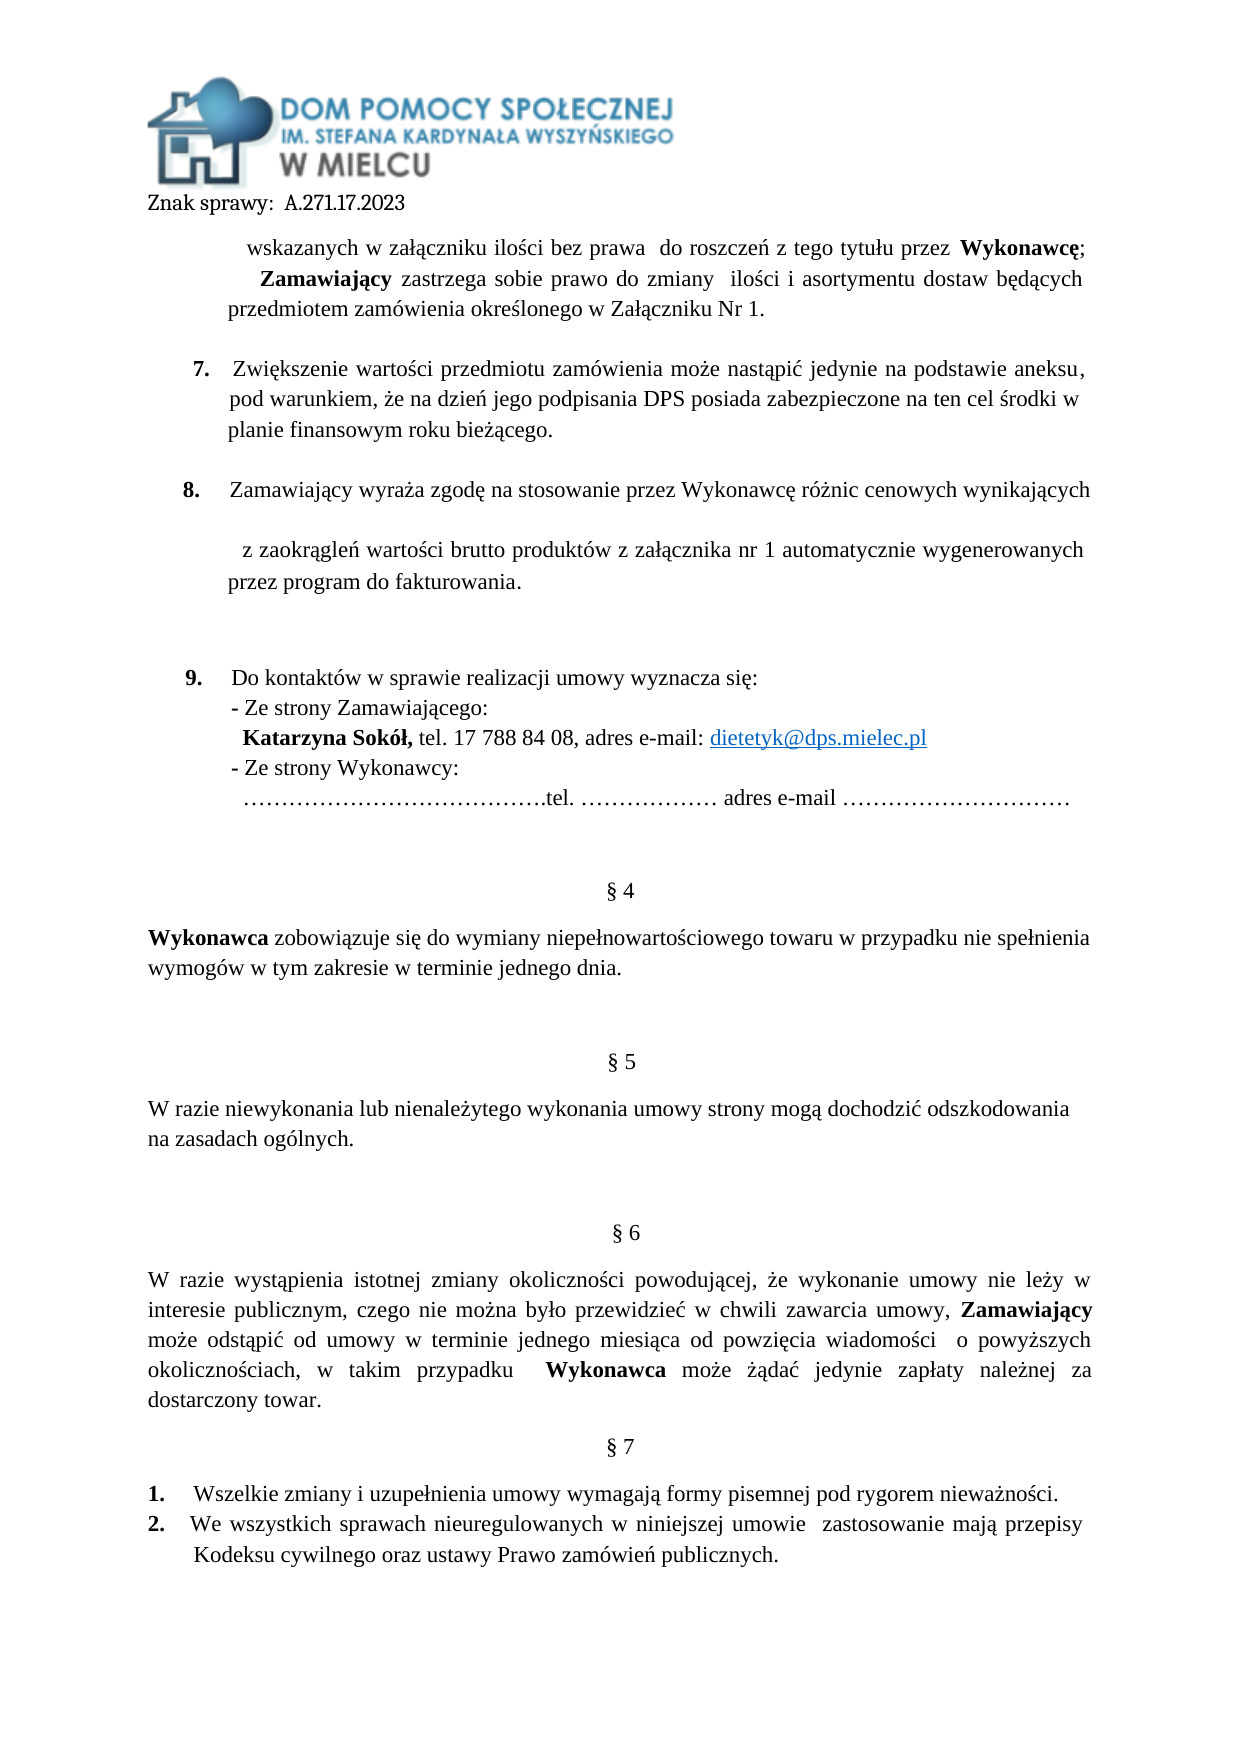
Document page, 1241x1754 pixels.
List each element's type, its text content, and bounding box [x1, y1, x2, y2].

text 2. We wszystkich sprawach nieuregulowanych w niniejszej umowie zastosowanie mają przepisy Kodeksu cywilnego oraz ustawy Prawo zamówień publicznych. [148, 1510, 1093, 1567]
text - Ze strony Wykonawcy: [185, 754, 1093, 781]
text 8. Zamawiający wyraża zgodę na stosowanie przez Wykonawcę różnic cenowych wynikających z zaokrągleń wartości brutto produktów z załącznika nr 1 automatycznie wygenerowanych przez program do fakturowania. [148, 446, 1093, 595]
text Wykonawca zobowiązuje się do wymiany niepełnowartościowego towaru w przypadku nie spełnienia wymogów w tym zakresie w terminie jednego dnia. [148, 924, 1093, 981]
text Katarzyna Sokół, tel. 17 788 84 08, adres e-mail: dietetyk@dps.mielec.pl [185, 724, 1093, 750]
text § 4 [148, 877, 1093, 903]
text § 5 [590, 1048, 1093, 1074]
text § 7 [148, 1433, 1093, 1460]
text 1. Wszelkie zmiany i uzupełnienia umowy wymagają formy pisemnej pod rygorem nieważności. [148, 1480, 1093, 1507]
text - Ze strony Zamawiającego: [185, 694, 1093, 720]
text § 6 [148, 1219, 1093, 1245]
text 9. Do kontaktów w sprawie realizacji umowy wyznacza się: [185, 664, 1093, 690]
text ………………………………….tel. ……………… adres e-mail ………………………… [185, 784, 1093, 811]
text W razie niewykonania lub nienależytego wykonania umowy strony mogą dochodzić odszkodowania na zasadach ogólnych. [148, 1095, 1093, 1151]
text W razie wystąpienia istotnej zmiany okoliczności powodującej, że wykonanie umowy nie leży w interesie publicznym, czego nie można było przewidzieć w chwili zawarcia umowy, Zamawiający może odstąpić od umowy w terminie jednego miesiąca od powzięcia wiadomości o powyższych okolicznościach, w takim przypadku Wykonawca może żądać jedynie zapłaty należnej za dostarczony towar. [148, 1266, 1093, 1413]
text 7. Zwiększenie wartości przedmiotu zamówienia może nastąpić jedynie na podstawie aneksu, pod warunkiem, że na dzień jego podpisania DPS posiada zabezpieczone na ten cel środki w planie finansowym roku bieżącego. [148, 325, 1093, 442]
picture [147, 73, 679, 190]
